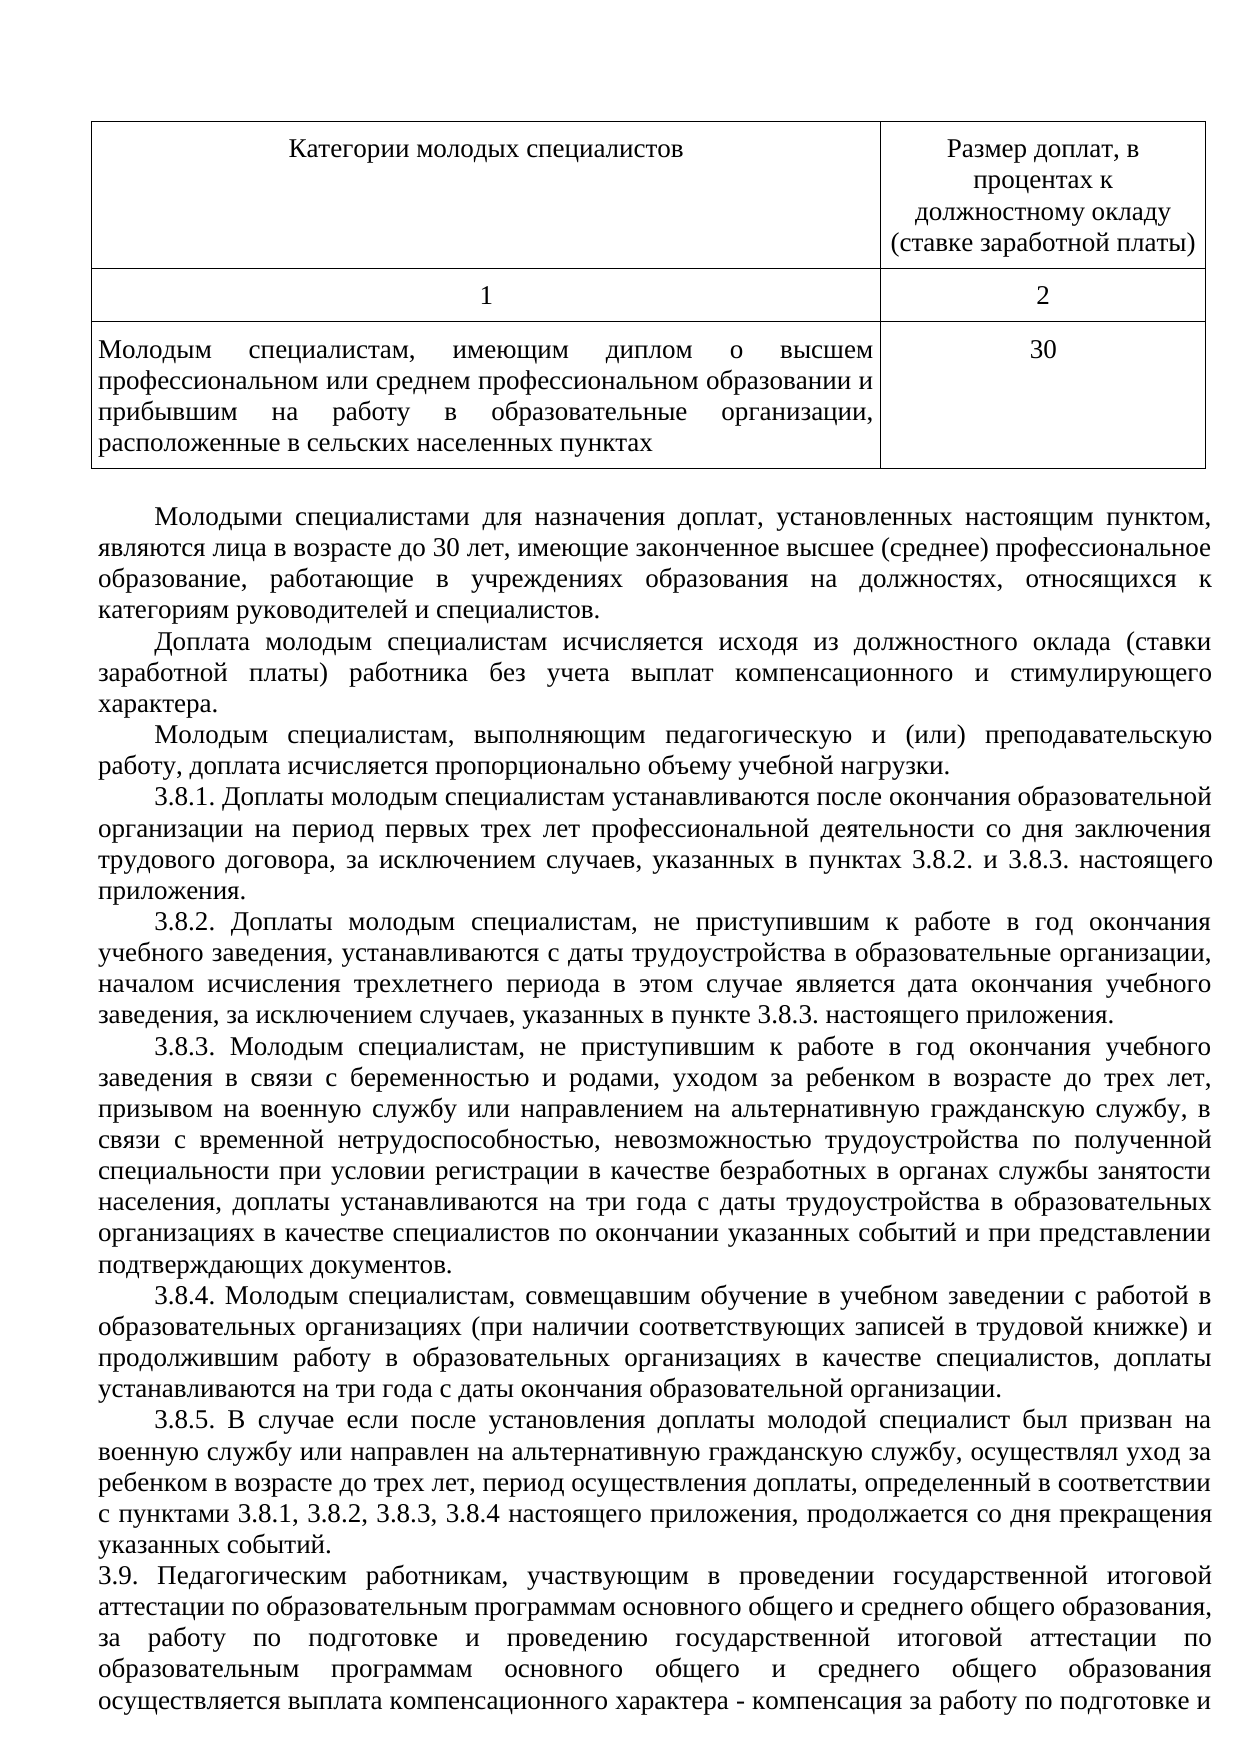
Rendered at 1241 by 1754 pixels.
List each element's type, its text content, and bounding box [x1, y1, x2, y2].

text 3.8.4. Молодым специалистам, совмещавшим обучение в учебном заведении с работой в образовательных организациях (при наличии соответствующих записей в трудовой книжке) и продолжившим работу в образовательных организациях в качестве специалистов, доплаты устанавливаются на три года с даты окончания образовательной организации. [98, 1279, 1213, 1403]
table_cell 2 [881, 269, 1205, 321]
text Молодым специалистам, выполняющим педагогическую и (или) преподавательскую работу, доплата исчисляется пропорционально объему учебной нагрузки. [98, 718, 1213, 781]
table_header Размер доплат, в процентах к должностному окладу (ставке заработной платы) [881, 122, 1205, 268]
table_cell 30 [881, 322, 1205, 468]
text 3.8.5. В случае если после установления доплаты молодой специалист был призван на военную службу или направлен на альтернативную гражданскую службу, осуществлял уход за ребенком в возрасте до трех лет, период осуществления доплаты, определенный в соответствии с пунктами 3.8.1, 3.8.2, 3.8.3, 3.8.4 настоящего приложения, продолжается со дня прекращения указанных событий. [98, 1403, 1213, 1559]
text 3.8.3. Молодым специалистам, не приступившим к работе в год окончания учебного заведения в связи с беременностью и родами, уходом за ребенком в возрасте до трех лет, призывом на военную службу или направлением на альтернативную гражданскую службу, в связи с временной нетрудоспособностью, невозможностью трудоустройства по полученной специальности при условии регистрации в качестве безработных в органах службы занятости населения, доплаты устанавливаются на три года с даты трудоустройства в образовательных организациях в качестве специалистов по окончании указанных событий и при представлении подтверждающих документов. [98, 1030, 1213, 1279]
table_cell 1 [92, 269, 880, 321]
text 3.8.1. Доплаты молодым специалистам устанавливаются после окончания образовательной организации на период первых трех лет профессиональной деятельности со дня заключения трудового договора, за исключением случаев, указанных в пунктах 3.8.2. и 3.8.3. настоящего приложения. [98, 781, 1213, 905]
text Молодыми специалистами для назначения доплат, установленных настоящим пунктом, являются лица в возрасте до 30 лет, имеющие законченное высшее (среднее) профессиональное образование, работающие в учреждениях образования на должностях, относящихся к категориям руководителей и специалистов. [98, 500, 1213, 625]
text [98, 1559, 1213, 1715]
table_cell Молодым специалистам, имеющим диплом о высшем профессиональном или среднем профессиональном образовании и прибывшим на работу в образовательные организации, расположенные в сельских населенных пунктах [92, 322, 880, 468]
table_header Категории молодых специалистов [92, 122, 880, 268]
text Доплата молодым специалистам исчисляется исходя из должностного оклада (ставки заработной платы) работника без учета выплат компенсационного и стимулирующего характера. [98, 625, 1213, 718]
text 3.8.2. Доплаты молодым специалистам, не приступившим к работе в год окончания учебного заведения, устанавливаются с даты трудоустройства в образовательные организации, началом исчисления трехлетнего периода в этом случае является дата окончания учебного заведения, за исключением случаев, указанных в пункте 3.8.3. настоящего приложения. [98, 905, 1213, 1030]
